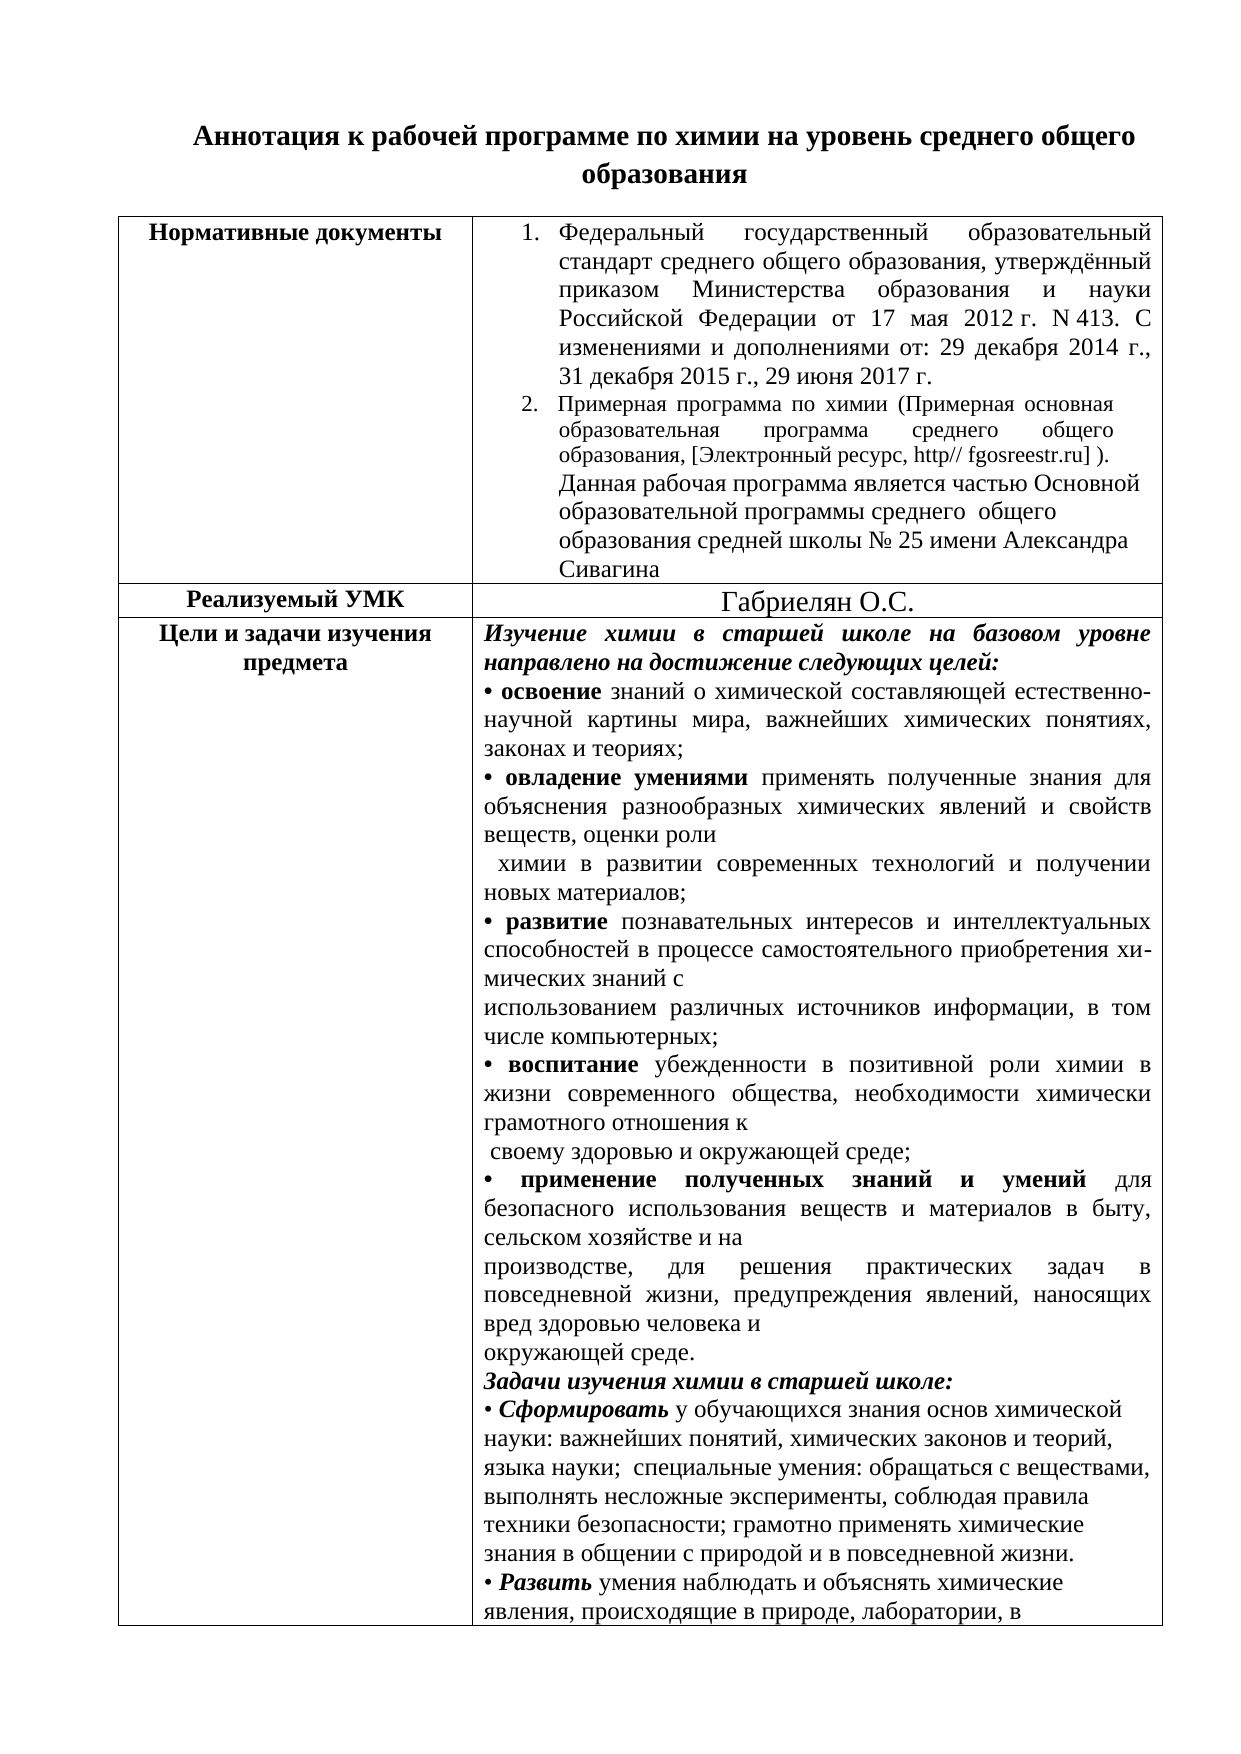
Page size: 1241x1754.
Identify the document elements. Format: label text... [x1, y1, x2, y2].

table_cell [473, 618, 1162, 1624]
table_header Федеральный государственный образовательный стандарт среднего общего образования, утверждённый приказом Министерства образования и науки Российской Федерации от 17 мая 2012 г. N 413. С изменениями и дополнениями от: 29 декабря 2014 г., 31 декабря 2015 г., 29 июня 2017 г. Примерная программа по химии (Примерная основная образовательная программа среднего общего образования, [Электронный ресурс, http// fgosreestr.ru] ). Данная рабочая программа является частью Основной образовательной программы среднего общего образования средней школы № 25 имени Александра Сивагина [473, 217, 1162, 583]
table_cell Габриелян О.С. [473, 584, 1162, 617]
table_header Нормативные документы [119, 217, 472, 583]
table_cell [119, 618, 472, 1624]
table_cell Реализуемый УМК [119, 584, 472, 617]
text Аннотация к рабочей программе по химии на уровень среднего общего образования [177, 118, 1152, 190]
